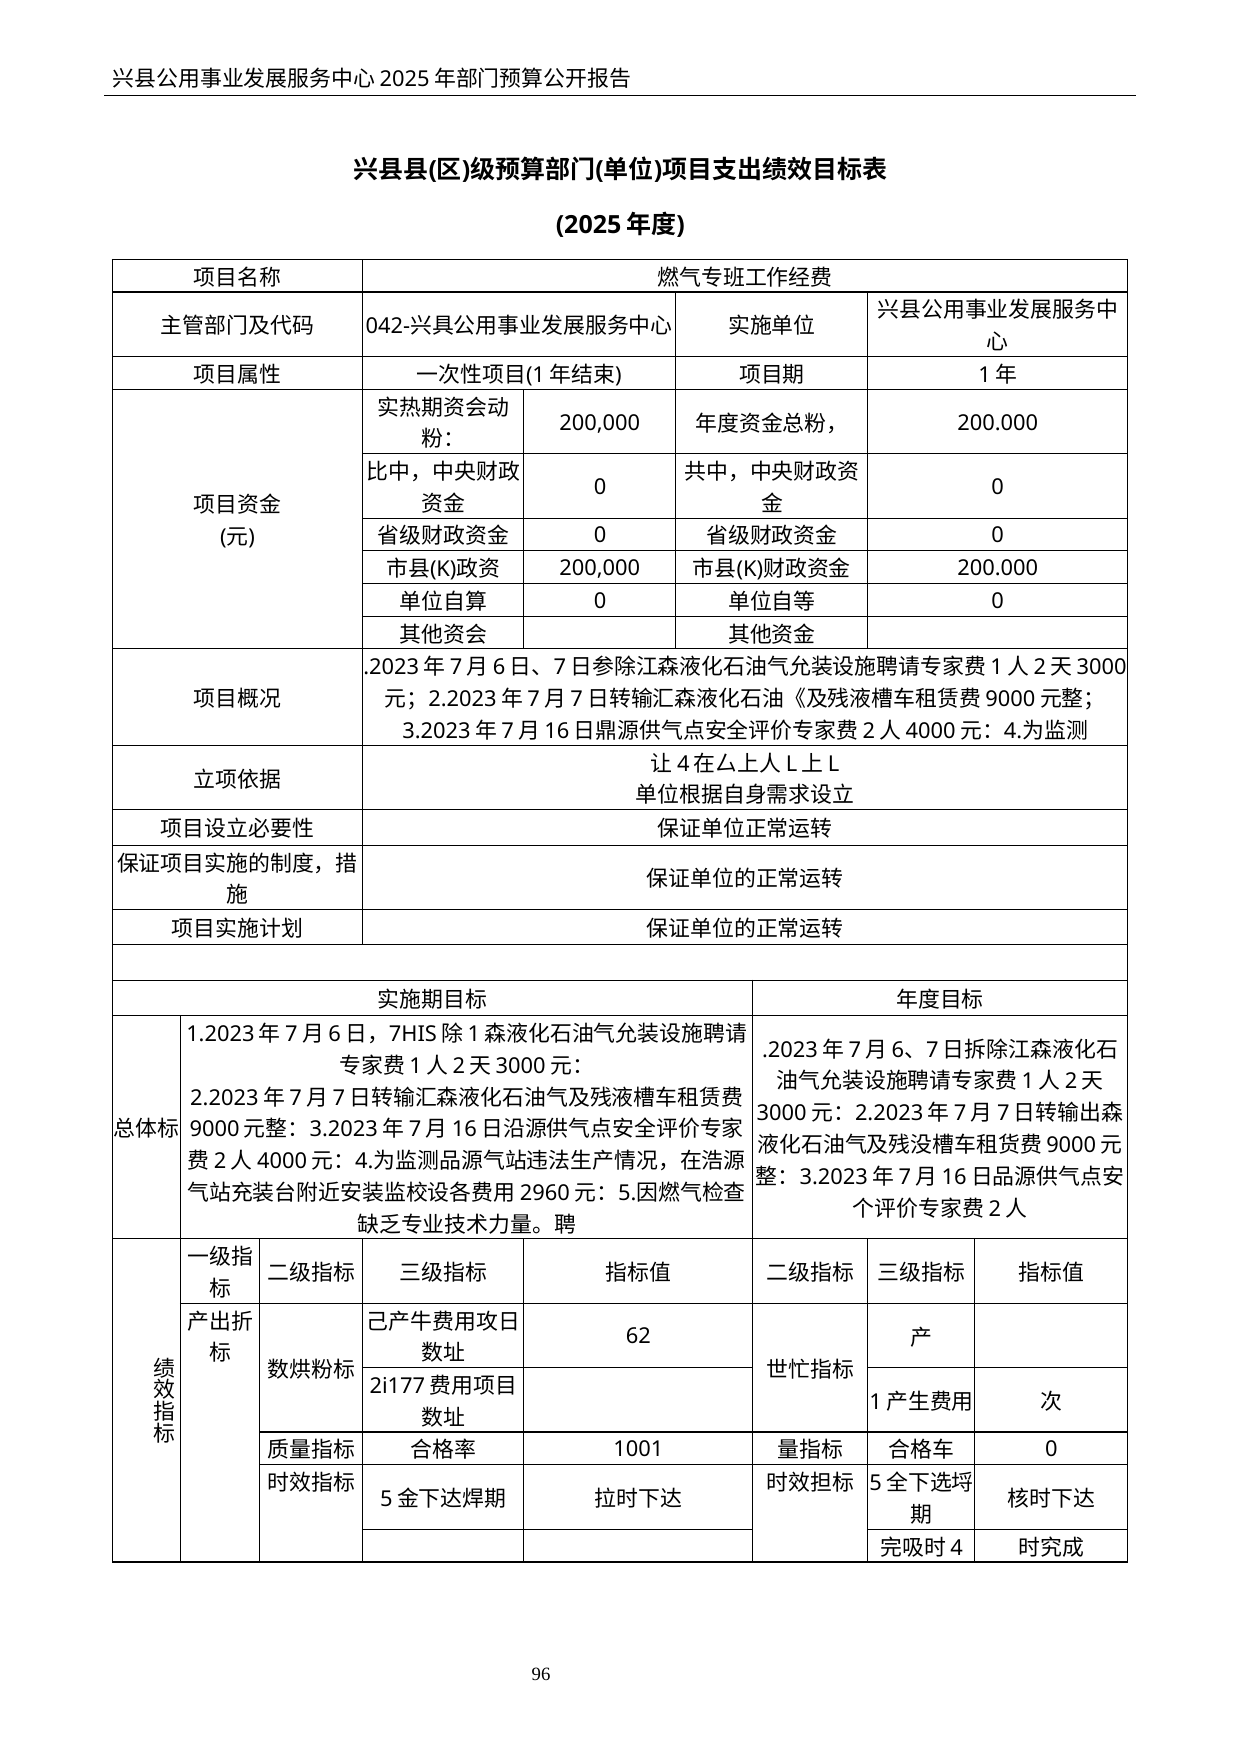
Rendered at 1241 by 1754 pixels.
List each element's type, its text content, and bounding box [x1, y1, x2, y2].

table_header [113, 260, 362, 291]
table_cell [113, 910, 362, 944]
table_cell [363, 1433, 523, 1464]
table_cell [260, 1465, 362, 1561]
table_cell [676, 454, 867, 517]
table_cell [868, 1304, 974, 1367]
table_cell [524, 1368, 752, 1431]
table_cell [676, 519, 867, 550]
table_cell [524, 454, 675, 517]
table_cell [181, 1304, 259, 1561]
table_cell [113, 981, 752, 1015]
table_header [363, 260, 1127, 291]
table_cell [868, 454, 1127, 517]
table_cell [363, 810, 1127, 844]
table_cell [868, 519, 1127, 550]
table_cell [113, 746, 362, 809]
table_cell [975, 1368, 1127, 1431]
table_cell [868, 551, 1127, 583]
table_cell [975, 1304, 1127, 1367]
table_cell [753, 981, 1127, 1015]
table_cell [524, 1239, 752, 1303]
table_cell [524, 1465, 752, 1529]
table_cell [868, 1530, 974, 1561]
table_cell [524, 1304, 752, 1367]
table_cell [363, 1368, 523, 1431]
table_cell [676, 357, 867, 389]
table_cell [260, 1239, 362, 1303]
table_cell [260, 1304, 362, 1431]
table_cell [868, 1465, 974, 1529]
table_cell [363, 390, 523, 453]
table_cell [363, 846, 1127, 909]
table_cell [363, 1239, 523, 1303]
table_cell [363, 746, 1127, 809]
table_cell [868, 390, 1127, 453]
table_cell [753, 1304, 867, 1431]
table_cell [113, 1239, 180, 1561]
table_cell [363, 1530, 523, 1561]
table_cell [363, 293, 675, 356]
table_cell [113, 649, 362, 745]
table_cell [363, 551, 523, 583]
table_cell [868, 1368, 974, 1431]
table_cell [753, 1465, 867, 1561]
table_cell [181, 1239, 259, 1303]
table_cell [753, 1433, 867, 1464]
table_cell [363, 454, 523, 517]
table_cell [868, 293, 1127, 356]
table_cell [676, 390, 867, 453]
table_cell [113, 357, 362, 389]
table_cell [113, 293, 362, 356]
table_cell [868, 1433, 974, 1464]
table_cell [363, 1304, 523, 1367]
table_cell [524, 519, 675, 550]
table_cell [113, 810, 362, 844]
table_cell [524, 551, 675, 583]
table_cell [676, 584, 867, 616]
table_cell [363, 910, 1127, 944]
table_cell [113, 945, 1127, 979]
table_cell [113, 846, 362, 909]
text (2025年度) [112, 204, 1128, 241]
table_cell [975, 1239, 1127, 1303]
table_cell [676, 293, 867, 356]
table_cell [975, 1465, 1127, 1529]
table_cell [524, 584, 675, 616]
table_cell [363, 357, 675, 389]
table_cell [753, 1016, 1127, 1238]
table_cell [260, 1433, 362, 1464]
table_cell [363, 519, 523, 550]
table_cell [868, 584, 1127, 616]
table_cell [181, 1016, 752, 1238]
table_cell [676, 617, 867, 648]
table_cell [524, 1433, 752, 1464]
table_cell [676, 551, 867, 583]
text 兴县县(区)级预算部门(单位)项目支出绩效目标表 [112, 150, 1128, 186]
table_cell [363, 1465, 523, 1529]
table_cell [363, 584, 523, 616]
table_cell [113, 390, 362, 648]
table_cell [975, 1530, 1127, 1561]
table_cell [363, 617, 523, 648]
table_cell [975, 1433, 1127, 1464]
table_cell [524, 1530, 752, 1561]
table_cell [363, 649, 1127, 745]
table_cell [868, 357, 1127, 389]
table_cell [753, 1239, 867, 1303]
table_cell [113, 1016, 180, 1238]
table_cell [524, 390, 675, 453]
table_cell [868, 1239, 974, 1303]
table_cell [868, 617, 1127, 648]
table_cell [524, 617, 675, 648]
